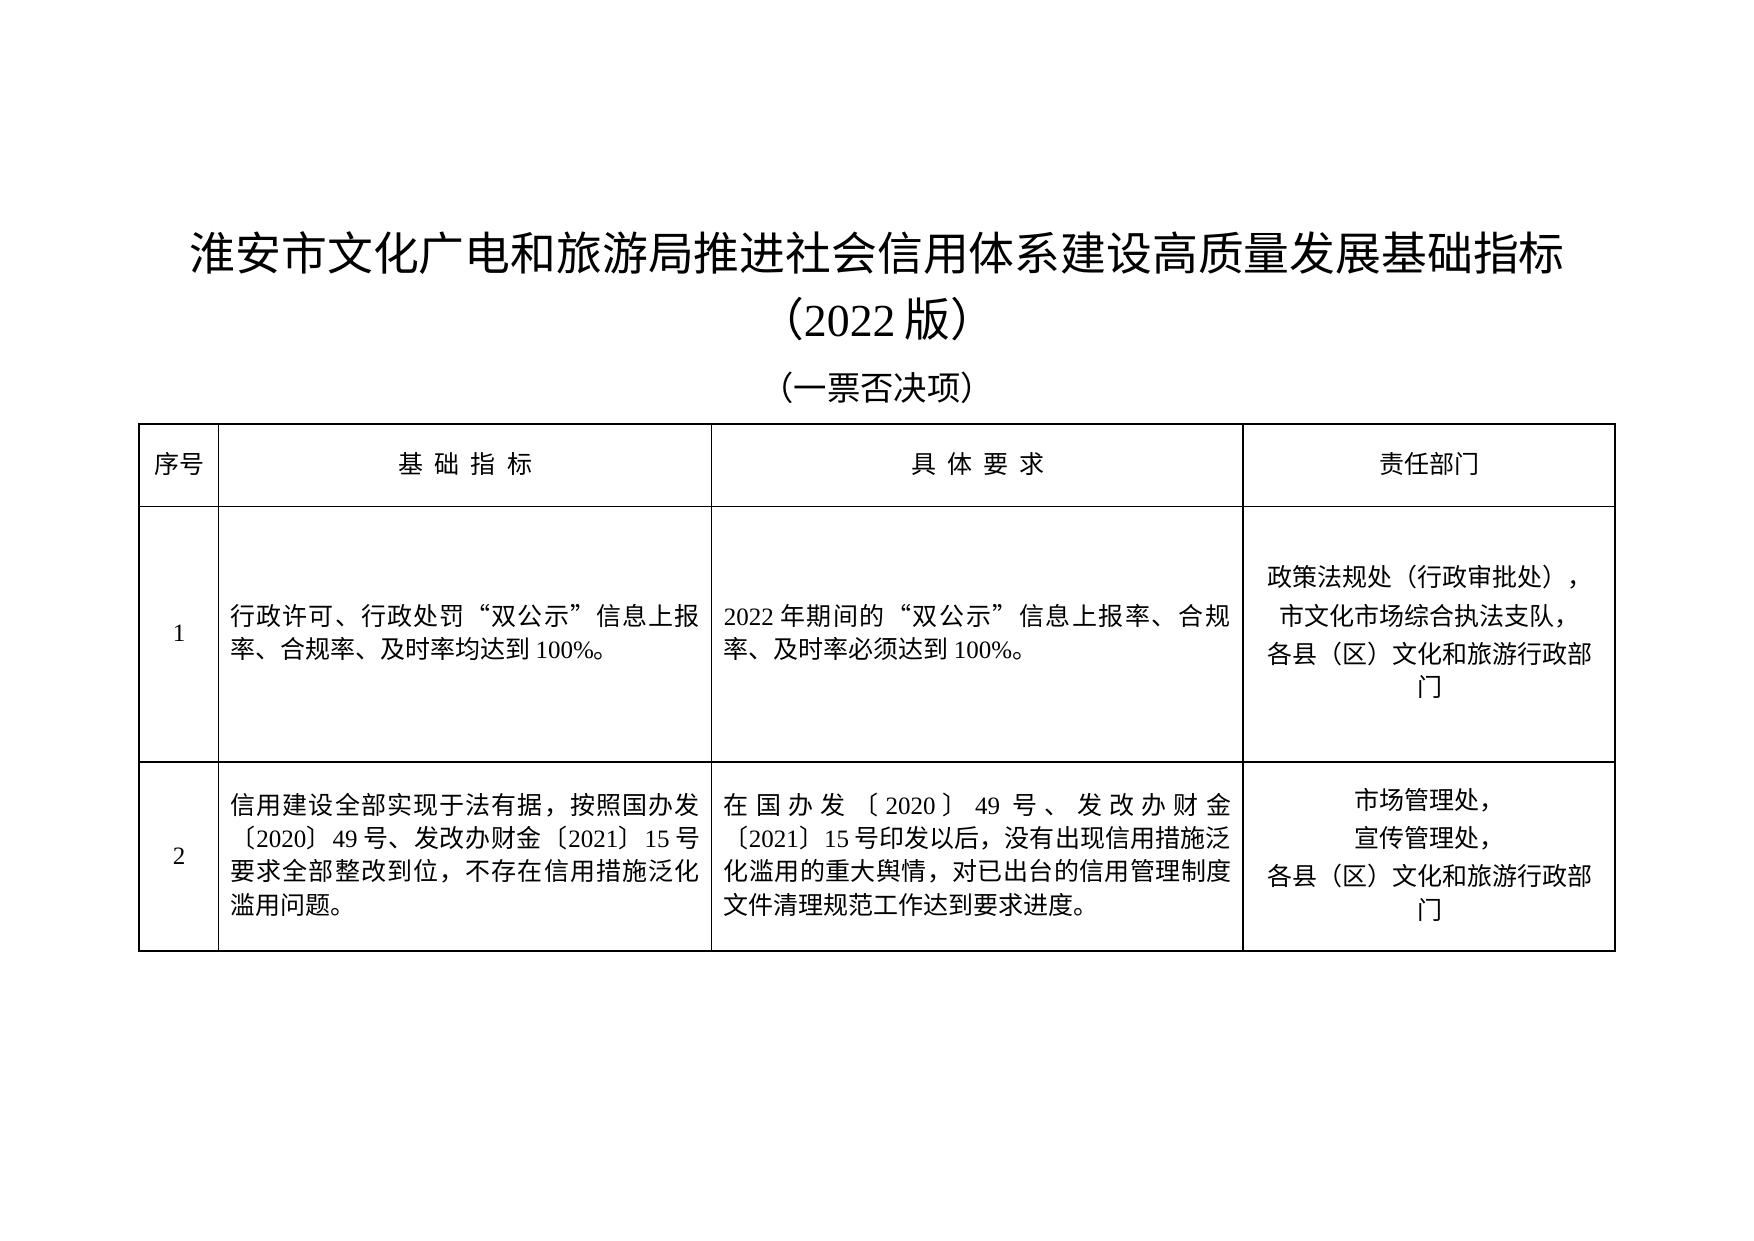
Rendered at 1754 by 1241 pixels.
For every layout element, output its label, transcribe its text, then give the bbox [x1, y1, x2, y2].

table_header 责任部门 [1244, 425, 1614, 506]
table_cell 2022年期间的“双公示”信息上报率、合规率、及时率必须达到100%。 [712, 507, 1242, 761]
table_header 具 体 要 求 [712, 425, 1242, 506]
table_cell 政策法规处（行政审批处）， 市文化市场综合执法支队， 各县（区）文化和旅游行政部门 [1244, 507, 1614, 761]
table_cell 市场管理处， 宣传管理处， 各县（区）文化和旅游行政部门 [1244, 763, 1614, 950]
table_cell 在国办发〔2020〕49号、发改办财金〔2021〕15号印发以后，没有出现信用措施泛化滥用的重大舆情，对已出台的信用管理制度文件清理规范工作达到要求进度。 [712, 763, 1242, 950]
text （一票否决项） [165, 362, 1589, 410]
table_cell 信用建设全部实现于法有据，按照国办发〔2020〕49号、发改办财金〔2021〕15号要求全部整改到位，不存在信用措施泛化滥用问题。 [219, 763, 711, 950]
table_cell 1 [140, 507, 218, 761]
subtitle 淮安市文化广电和旅游局推进社会信用体系建设高质量发展基础指标（2022版） [165, 217, 1589, 350]
table_header 序号 [140, 425, 218, 506]
table_cell 2 [140, 763, 218, 950]
table_cell 行政许可、行政处罚“双公示”信息上报率、合规率、及时率均达到100%。 [219, 507, 711, 761]
table_header 基 础 指 标 [219, 425, 711, 506]
